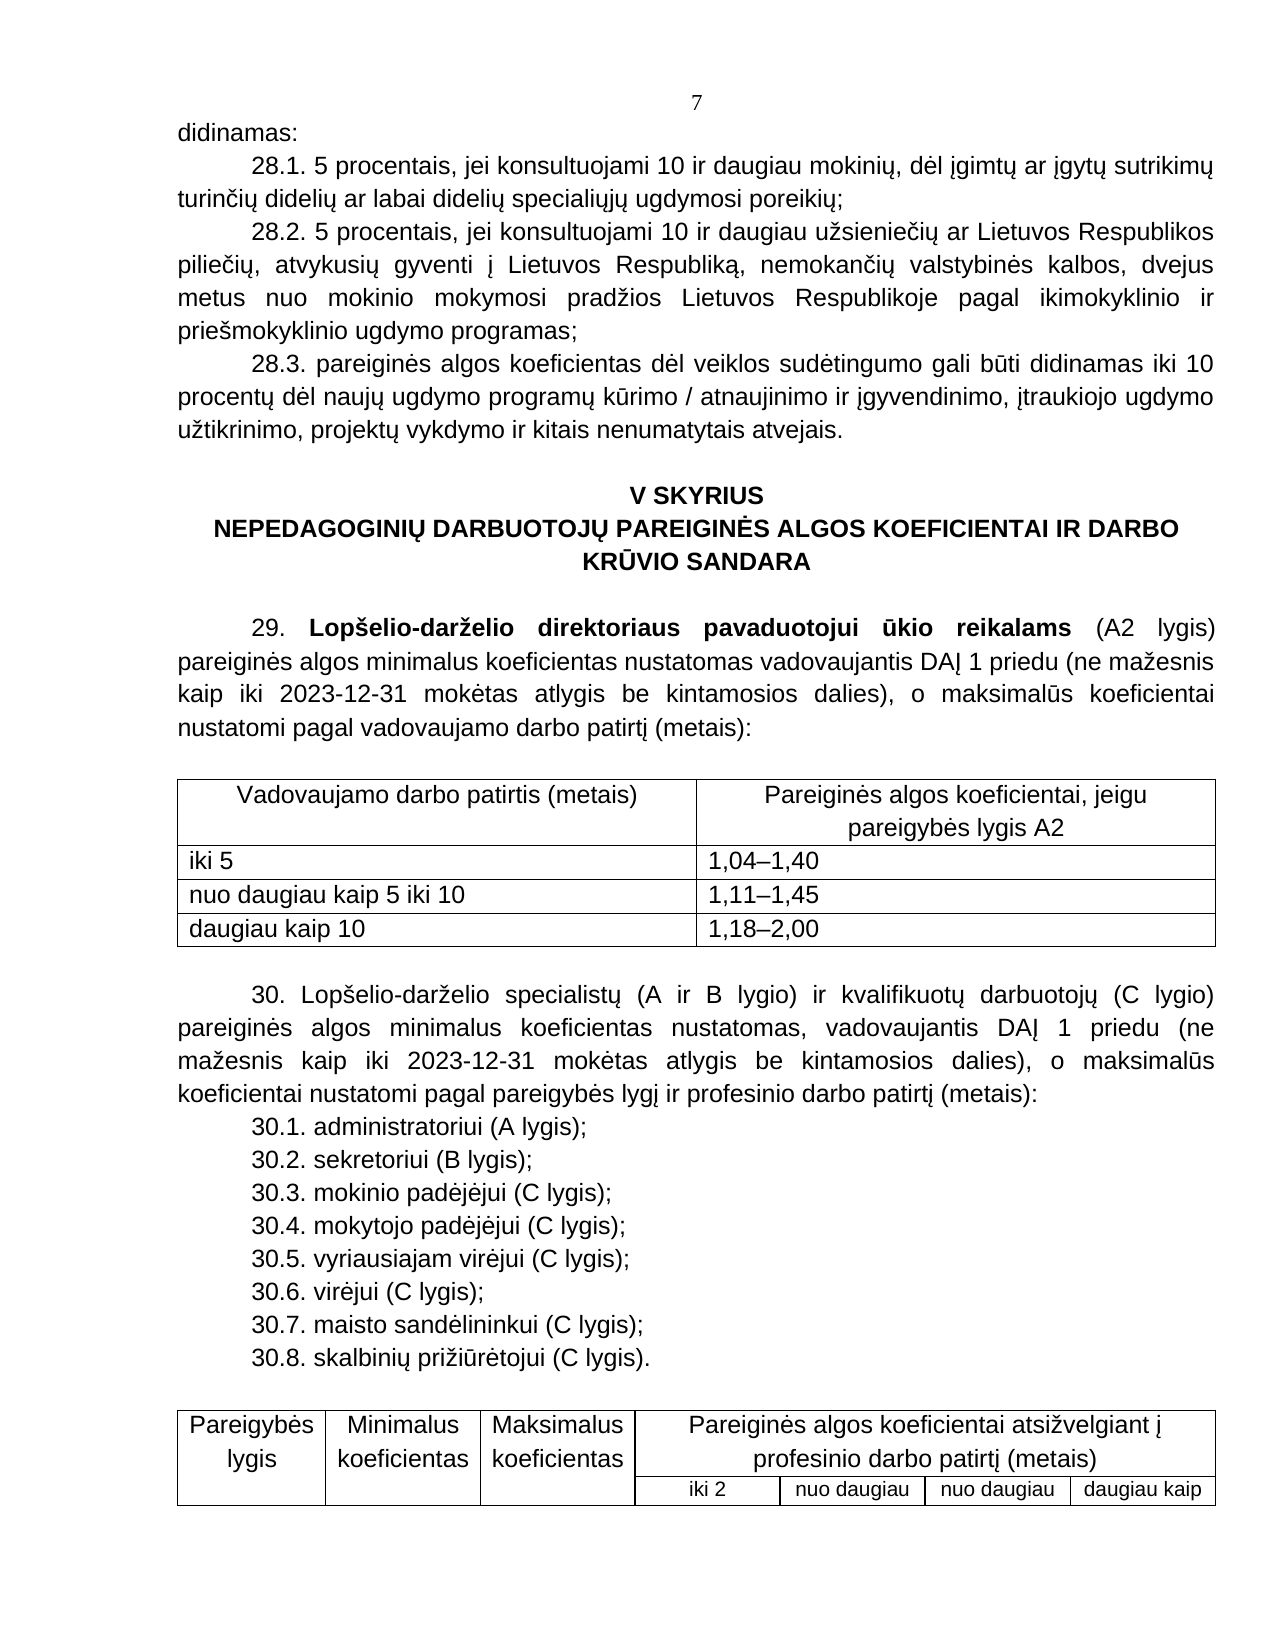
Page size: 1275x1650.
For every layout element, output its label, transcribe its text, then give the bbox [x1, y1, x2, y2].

table_header Pareiginės algos koeficientai atsižvelgiant į profesinio darbo patirtį (metais) [636, 1411, 1215, 1476]
table_header Pareigybės lygis [178, 1411, 325, 1505]
text 30.6. virėjui (C lygis); [177, 1277, 1216, 1306]
table_cell 1,18–2,00 [697, 914, 1215, 946]
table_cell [781, 1477, 924, 1505]
text 28.2. 5 procentais, jei konsultuojami 10 ir daugiau užsieniečių ar Lietuvos Respublikos piliečių, atvykusių gyventi į Lietuvos Respubliką, nemokančių valstybinės kalbos, dvejus metus nuo mokinio mokymosi pradžios Lietuvos Respublikoje pagal ikimokyklinio ir priešmokyklinio ugdymo programas; [177, 217, 1216, 345]
text 30.7. maisto sandėlininkui (C lygis); [177, 1310, 1216, 1339]
text 28.1. 5 procentais, jei konsultuojami 10 ir daugiau mokinių, dėl įgimtų ar įgytų sutrikimų turinčių didelių ar labai didelių specialiųjų ugdymosi poreikių; [177, 151, 1216, 213]
text 28.3. pareiginės algos koeficientas dėl veiklos sudėtingumo gali būti didinamas iki 10 procentų dėl naujų ugdymo programų kūrimo / atnaujinimo ir įgyvendinimo, įtraukiojo ugdymo užtikrinimo, projektų vykdymo ir kitais nenumatytais atvejais. [177, 349, 1216, 444]
text 30.8. skalbinių prižiūrėtojui (C lygis). [177, 1343, 1216, 1372]
text 30.4. mokytojo padėjėjui (C lygis); [177, 1211, 1216, 1240]
table_cell iki 5 [178, 846, 696, 879]
text 30.3. mokinio padėjėjui (C lygis); [177, 1178, 1216, 1207]
table_header Maksimalus koeficientas [481, 1411, 634, 1505]
text 30.1. administratoriui (A lygis); [177, 1112, 1216, 1141]
text 30.5. vyriausiajam virėjui (C lygis); [177, 1244, 1216, 1273]
table_header Minimalus koeficientas [326, 1411, 480, 1505]
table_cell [926, 1477, 1070, 1505]
table_cell 1,04–1,40 [697, 846, 1215, 879]
table_cell iki 2 [636, 1477, 779, 1505]
table_header Pareiginės algos koeficientai, jeigu pareigybės lygis A2 [697, 780, 1215, 845]
text NEPEDAGOGINIŲ DARBUOTOJŲ PAREIGINĖS ALGOS KOEFICIENTAI IR DARBO KRŪVIO SANDARA [177, 514, 1216, 576]
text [177, 118, 1216, 147]
table_cell daugiau kaip 10 [178, 914, 696, 946]
table_cell nuo daugiau kaip 5 iki 10 [178, 880, 696, 912]
text 30. Lopšelio-darželio specialistų (A ir B lygio) ir kvalifikuotų darbuotojų (C lygio) pareiginės algos minimalus koeficientas nustatomas, vadovaujantis DAĮ 1 priedu (ne mažesnis kaip iki 2023-12-31 mokėtas atlygis be kintamosios dalies), o maksimalūs koeficientai nustatomi pagal pareigybės lygį ir profesinio darbo patirtį (metais): [177, 980, 1216, 1108]
table_cell 1,11–1,45 [697, 880, 1215, 912]
text 29. Lopšelio-darželio direktoriaus pavaduotojui ūkio reikalams (A2 lygis) pareiginės algos minimalus koeficientas nustatomas vadovaujantis DAĮ 1 priedu (ne mažesnis kaip iki 2023-12-31 mokėtas atlygis be kintamosios dalies), o maksimalūs koeficientai nustatomi pagal vadovaujamo darbo patirtį (metais): [177, 613, 1216, 741]
table_header Vadovaujamo darbo patirtis (metais) [178, 780, 696, 845]
text 30.2. sekretoriui (B lygis); [177, 1145, 1216, 1174]
text V SKYRIUS [177, 481, 1216, 510]
table_cell daugiau kaip 10 [1071, 1477, 1215, 1505]
